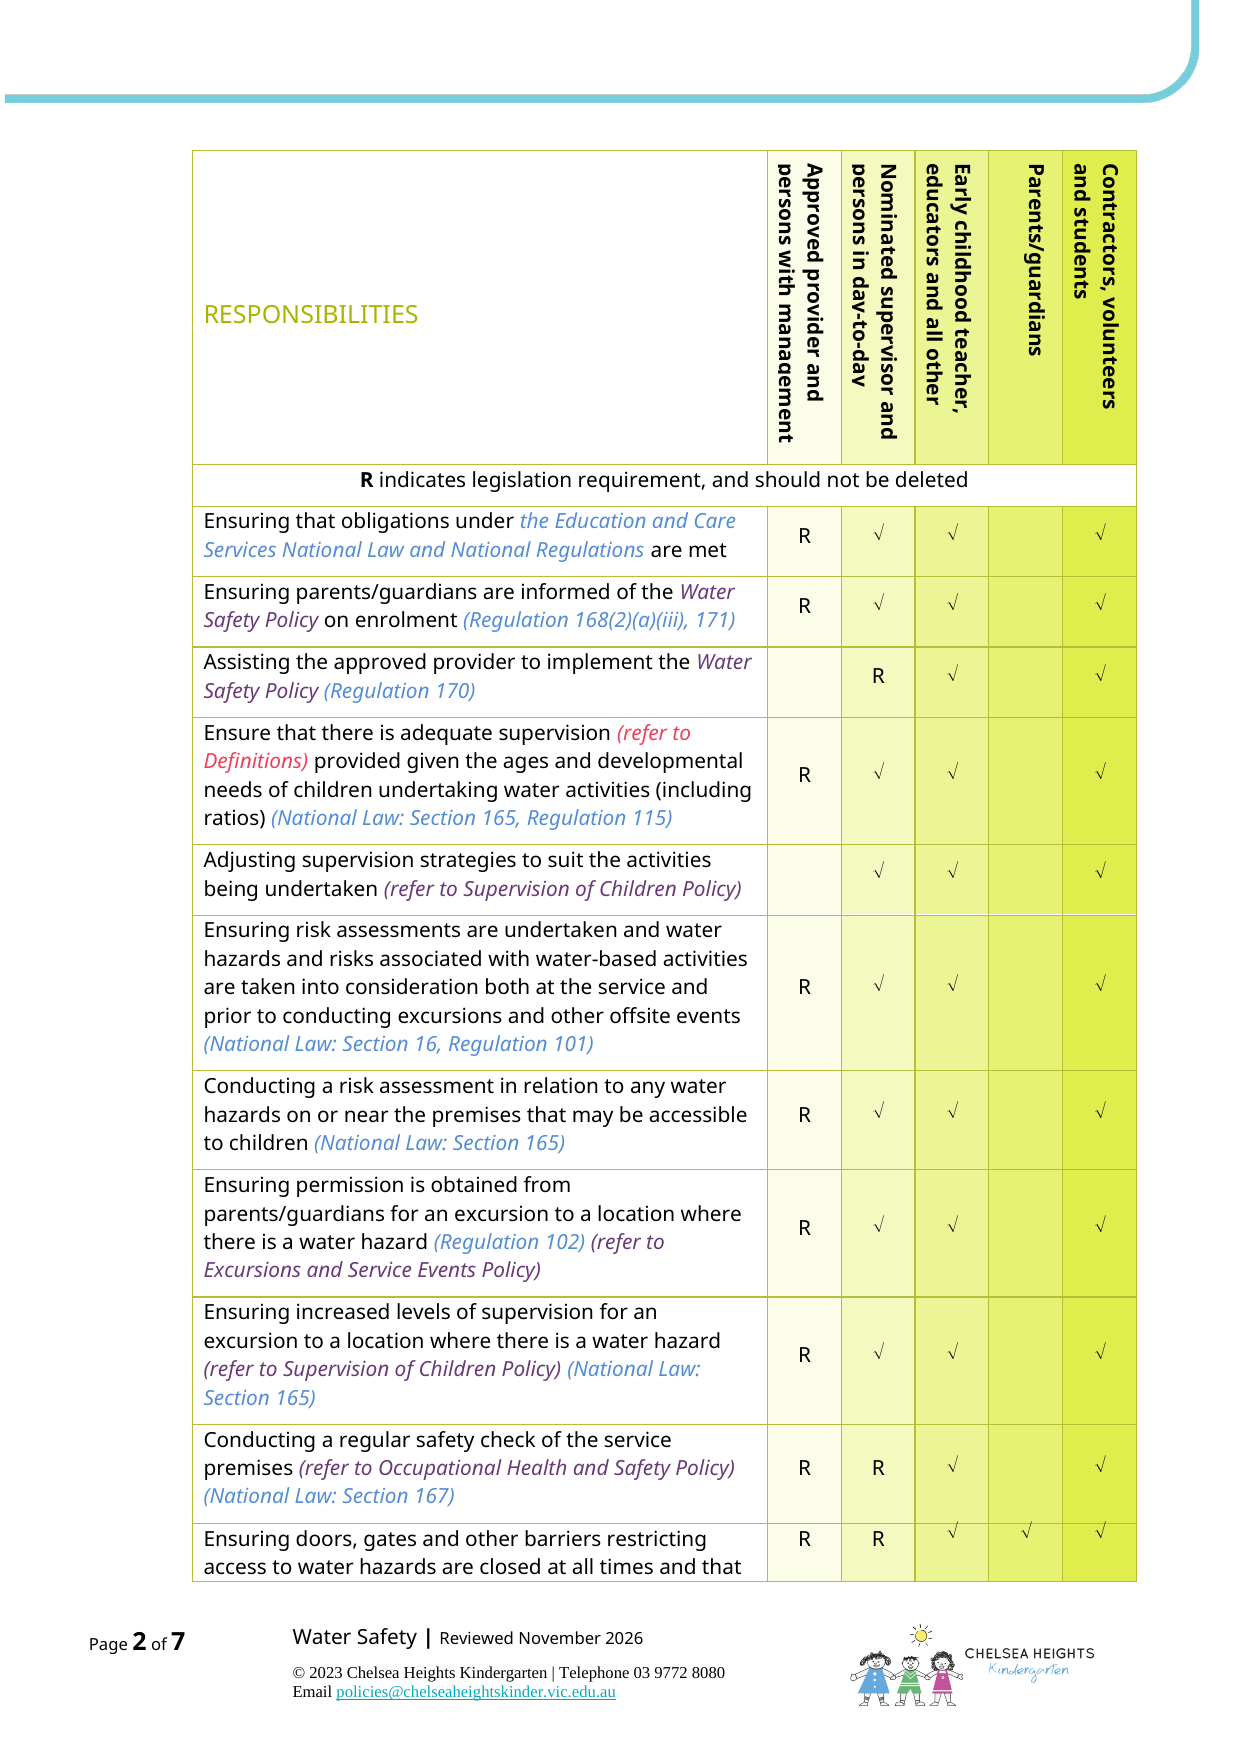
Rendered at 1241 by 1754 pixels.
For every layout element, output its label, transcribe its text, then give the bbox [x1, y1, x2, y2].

table_cell R indicates legislation requirement, and should not be deleted [193, 465, 1136, 506]
table_cell Ö [842, 718, 914, 844]
table_cell Ö [1063, 648, 1136, 717]
table_cell Ö [916, 648, 988, 717]
table_header Nominated supervisor and persons in day-to-day charge [842, 151, 914, 464]
table_cell Ö [842, 1298, 914, 1424]
table_header Approved provider and persons with management or control [768, 151, 841, 464]
table_cell Conducting a regular safety check of the service premises (refer to Occupational Health and Safety Policy) (National Law: Section 167) [193, 1425, 767, 1523]
table_cell Ö [1063, 845, 1136, 914]
table_cell R [768, 916, 841, 1070]
table_cell Ö [1063, 916, 1136, 1070]
table_header Contractors, volunteers and students [1063, 151, 1136, 464]
table_cell Ensuring risk assessments are undertaken and water hazards and risks associated with water-based activities are taken into consideration both at the service and prior to conducting excursions and other offsite events (National Law: Section 16, Regulation 101) [193, 916, 767, 1070]
table_cell Ö [916, 507, 988, 576]
table_cell Adjusting supervision strategies to suit the activities being undertaken (refer to Supervision of Children Policy) [193, 845, 767, 914]
table_header Early childhood teacher, educators and all other staff [916, 151, 988, 464]
table_cell Ö [1063, 1170, 1136, 1296]
table_cell Ö [916, 1524, 988, 1581]
table_cell [989, 507, 1062, 576]
table_cell [989, 845, 1062, 914]
table_cell [989, 916, 1062, 1070]
table_cell Ö [916, 577, 988, 646]
table_cell Ö [1063, 577, 1136, 646]
table_cell Ö [916, 916, 988, 1070]
table_cell [989, 1425, 1062, 1523]
table_cell Ö [1063, 1425, 1136, 1523]
table_cell Ö [916, 1298, 988, 1424]
table_cell [768, 845, 841, 914]
table_cell Ö [1063, 1071, 1136, 1169]
table_cell Ö [842, 845, 914, 914]
table_cell Ensuring permission is obtained from parents/guardians for an excursion to a location where there is a water hazard (Regulation 102) (refer to Excursions and Service Events Policy) [193, 1170, 767, 1296]
table_cell Ensuring that obligations under the Education and Care Services National Law and National Regulations are met [193, 507, 767, 576]
table_cell Ö [842, 577, 914, 646]
table_cell Ö [916, 718, 988, 844]
table_cell Ensuring increased levels of supervision for an excursion to a location where there is a water hazard (refer to Supervision of Children Policy) (National Law: Section 165) [193, 1298, 767, 1424]
picture [4, 0, 1241, 126]
table_cell Ö [842, 507, 914, 576]
table_cell [989, 648, 1062, 717]
table_cell [989, 1071, 1062, 1169]
table_cell Ö [989, 1524, 1062, 1581]
picture [848, 1621, 1095, 1710]
table_header Responsibilities [193, 151, 767, 464]
table_cell [989, 577, 1062, 646]
table_cell Ö [842, 916, 914, 1070]
table_cell [989, 718, 1062, 844]
table_cell R [768, 1170, 841, 1296]
table_cell Ö [916, 1425, 988, 1523]
table_cell R [768, 1071, 841, 1169]
table_cell [989, 1298, 1062, 1424]
table_cell R [768, 577, 841, 646]
table_cell Ö [916, 845, 988, 914]
table_cell R [768, 507, 841, 576]
table_cell R [842, 648, 914, 717]
table_cell Ö [1063, 507, 1136, 576]
table_header Parents/guardians [989, 151, 1062, 464]
table_cell Ö [916, 1170, 988, 1296]
table_cell Assisting the approved provider to implement the Water Safety Policy (Regulation 170) [193, 648, 767, 717]
table_cell Ö [1063, 1298, 1136, 1424]
table_cell R [768, 1524, 841, 1581]
table_cell Ö [916, 1071, 988, 1169]
table_cell R [768, 1298, 841, 1424]
table_cell Ö [842, 1071, 914, 1169]
table_cell Ensuring parents/guardians are informed of the Water Safety Policy on enrolment (Regulation 168(2)(a)(iii), 171) [193, 577, 767, 646]
table_cell Ö [842, 1170, 914, 1296]
table_cell Ensure that there is adequate supervision (refer to Definitions) provided given the ages and developmental needs of children undertaking water activities (including ratios) (National Law: Section 165, Regulation 115) [193, 718, 767, 844]
table_cell R [842, 1425, 914, 1523]
table_cell Ö [1063, 1524, 1136, 1581]
table_cell Ö [1063, 718, 1136, 844]
table_cell R [768, 718, 841, 844]
table_cell R [842, 1524, 914, 1581]
table_cell Conducting a risk assessment in relation to any water hazards on or near the premises that may be accessible to children (National Law: Section 165) [193, 1071, 767, 1169]
table_cell [768, 648, 841, 717]
table_cell R [768, 1425, 841, 1523]
table_cell [989, 1170, 1062, 1296]
